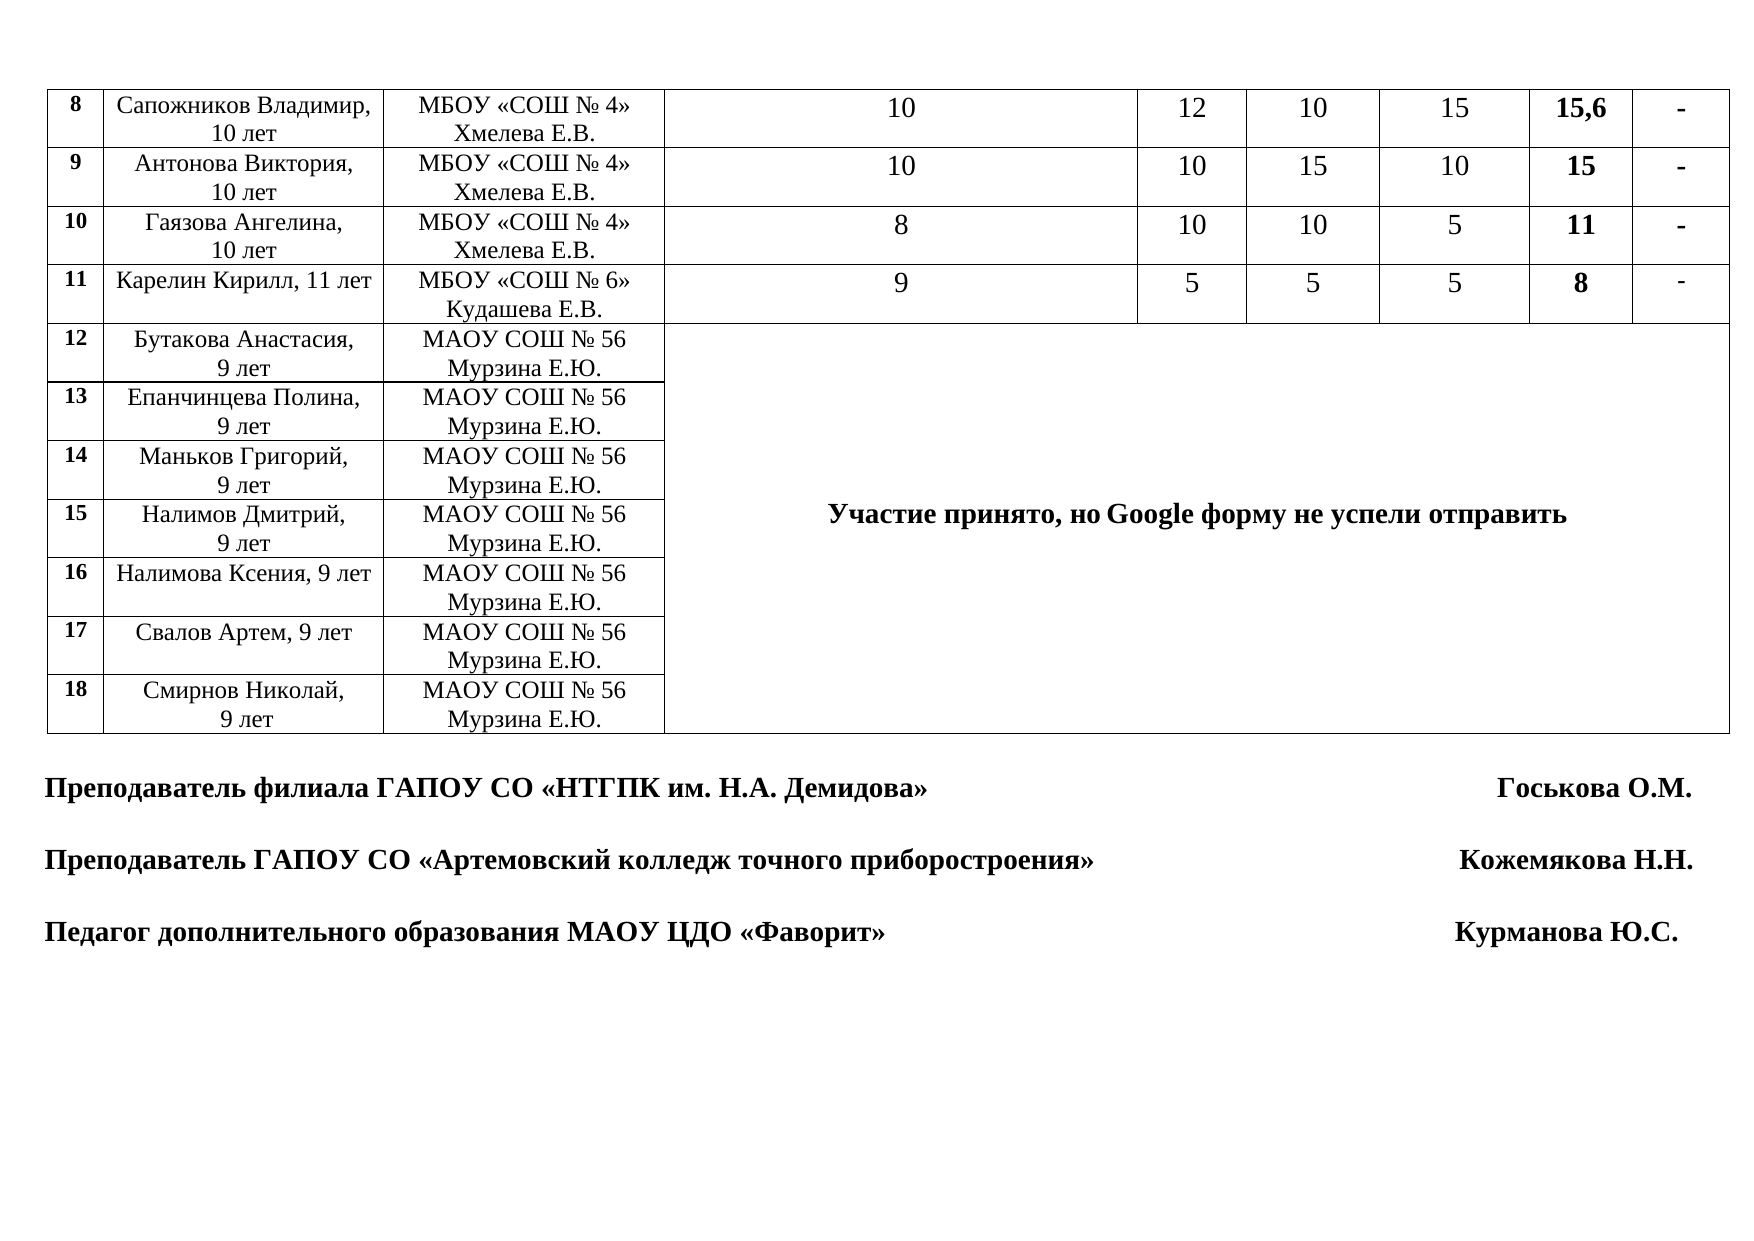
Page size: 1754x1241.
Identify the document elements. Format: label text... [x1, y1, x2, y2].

table_cell 15 [1530, 148, 1632, 206]
table_cell МБОУ «СОШ № 4» Хмелева Е.В. [384, 207, 664, 264]
table_cell Антонова Виктория, 10 лет [104, 148, 383, 206]
table_cell МАОУ СОШ № 56 Мурзина Е.Ю. [384, 500, 664, 557]
table_cell 9 [48, 148, 103, 206]
table_cell Налимов Дмитрий, 9 лет [104, 500, 383, 557]
table_cell МБОУ «СОШ № 4» Хмелева Е.В. [384, 148, 664, 206]
table_cell 9 [665, 265, 1137, 323]
table_cell - [1633, 265, 1729, 323]
table_cell - [1633, 90, 1729, 147]
table_cell 10 [1247, 207, 1379, 264]
text Преподаватель филиала ГАПОУ СО «НТГПК им. Н.А. Демидова» Госькова О.М. [44, 770, 1695, 803]
table_cell МАОУ СОШ № 56 Мурзина Е.Ю. [384, 675, 664, 733]
table_cell 10 [1380, 148, 1529, 206]
table_cell 17 [48, 617, 103, 674]
table_cell 10 [1138, 148, 1246, 206]
table_cell 16 [48, 558, 103, 616]
table_cell МБОУ «СОШ № 6» Кудашева Е.В. [384, 265, 664, 323]
table_cell МАОУ СОШ № 56 Мурзина Е.Ю. [384, 617, 664, 674]
table_cell 15 [1380, 90, 1529, 147]
table_cell Сапожников Владимир, 10 лет [104, 90, 383, 147]
table_cell Карелин Кирилл, 11 лет [104, 265, 383, 323]
table_cell 10 [665, 148, 1137, 206]
table_cell 14 [48, 441, 103, 498]
text Педагог дополнительного образования МАОУ ЦДО «Фаворит» Курманова Ю.С. [44, 914, 1695, 948]
table_cell Гаязова Ангелина, 10 лет [104, 207, 383, 264]
table_cell - [1633, 148, 1729, 206]
table_cell 18 [48, 675, 103, 733]
table_cell 8 [665, 207, 1137, 264]
table_cell Свалов Артем, 9 лет [104, 617, 383, 674]
table_cell МАОУ СОШ № 56 Мурзина Е.Ю. [384, 441, 664, 498]
table_cell 8 [1530, 265, 1632, 323]
table_cell 10 [1138, 207, 1246, 264]
table_cell МАОУ СОШ № 56 Мурзина Е.Ю. [384, 383, 664, 440]
table_cell 12 [1138, 90, 1246, 147]
table_cell 5 [1380, 207, 1529, 264]
text Преподаватель ГАПОУ СО «Артемовский колледж точного приборостроения» Кожемякова Н.Н. [44, 842, 1695, 876]
table_cell 13 [48, 383, 103, 440]
table_cell 12 [48, 324, 103, 381]
table_cell 11 [1530, 207, 1632, 264]
table_cell 5 [1247, 265, 1379, 323]
table_cell Епанчинцева Полина, 9 лет [104, 383, 383, 440]
table_cell Бутакова Анастасия, 9 лет [104, 324, 383, 381]
table_cell 15,6 [1530, 90, 1632, 147]
table_cell 5 [1380, 265, 1529, 323]
table_cell Участие принято, но Google форму не успели отправить [665, 324, 1729, 733]
table_cell 10 [48, 207, 103, 264]
table_cell МАОУ СОШ № 56 Мурзина Е.Ю. [384, 558, 664, 616]
table_cell 15 [48, 500, 103, 557]
table_cell МБОУ «СОШ № 4» Хмелева Е.В. [384, 90, 664, 147]
table_cell Смирнов Николай, 9 лет [104, 675, 383, 733]
table_cell Налимова Ксения, 9 лет [104, 558, 383, 616]
table_cell МАОУ СОШ № 56 Мурзина Е.Ю. [384, 324, 664, 381]
table_cell 10 [1247, 90, 1379, 147]
table_cell 5 [1138, 265, 1246, 323]
table_cell - [1633, 207, 1729, 264]
table_cell Маньков Григорий, 9 лет [104, 441, 383, 498]
table_cell 15 [1247, 148, 1379, 206]
table_cell 8 [48, 90, 103, 147]
table_cell 10 [665, 90, 1137, 147]
table_cell 11 [48, 265, 103, 323]
